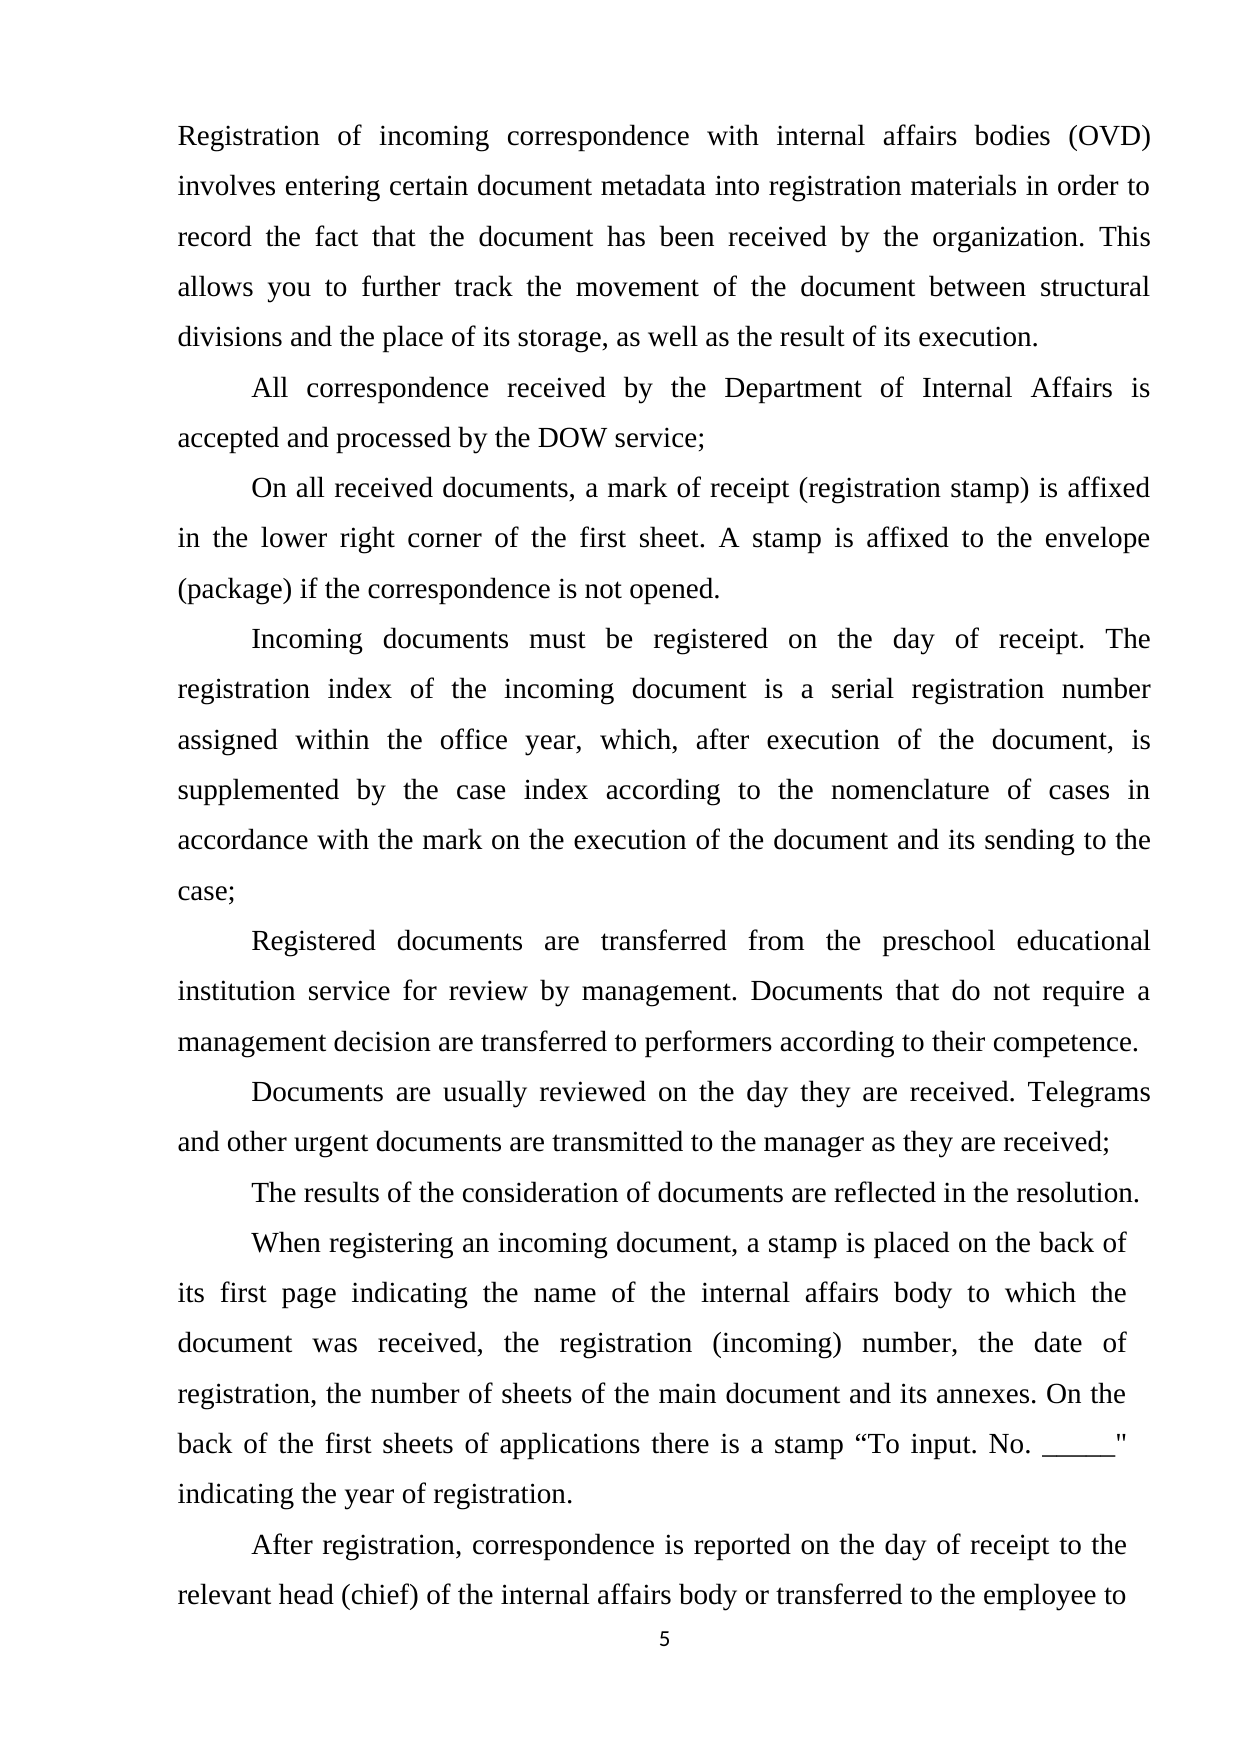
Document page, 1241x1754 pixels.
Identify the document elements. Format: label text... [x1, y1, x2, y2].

text On all received documents, a mark of receipt (registration stamp) is affixed in the lower right corner of the first sheet. A stamp is affixed to the envelope (package) if the correspondence is not opened. [177, 470, 1152, 604]
text All correspondence received by the Department of Internal Affairs is accepted and processed by the DOW service; [177, 370, 1152, 453]
text Incoming documents must be registered on the day of receipt. The registration index of the incoming document is a serial registration number assigned within the office year, which, after execution of the document, is supplemented by the case index according to the nomenclature of cases in accordance with the mark on the execution of the document and its sending to the case; [177, 621, 1152, 906]
text Registered documents are transferred from the preschool educational institution service for review by management. Documents that do not require a management decision are transferred to performers according to their competence. [177, 923, 1152, 1057]
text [177, 1527, 1128, 1611]
text The results of the consideration of documents are reflected in the resolution. [177, 1175, 1152, 1208]
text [177, 118, 1152, 353]
text Documents are usually reviewed on the day they are received. Telegrams and other urgent documents are transmitted to the manager as they are received; [177, 1074, 1152, 1158]
text When registering an incoming document, a stamp is placed on the back of its first page indicating the name of the internal affairs body to which the document was received, the registration (incoming) number, the date of registration, the number of sheets of the main document and its annexes. On the back of the first sheets of applications there is a stamp “To input. No. _____" indicating the year of registration. [177, 1225, 1128, 1510]
